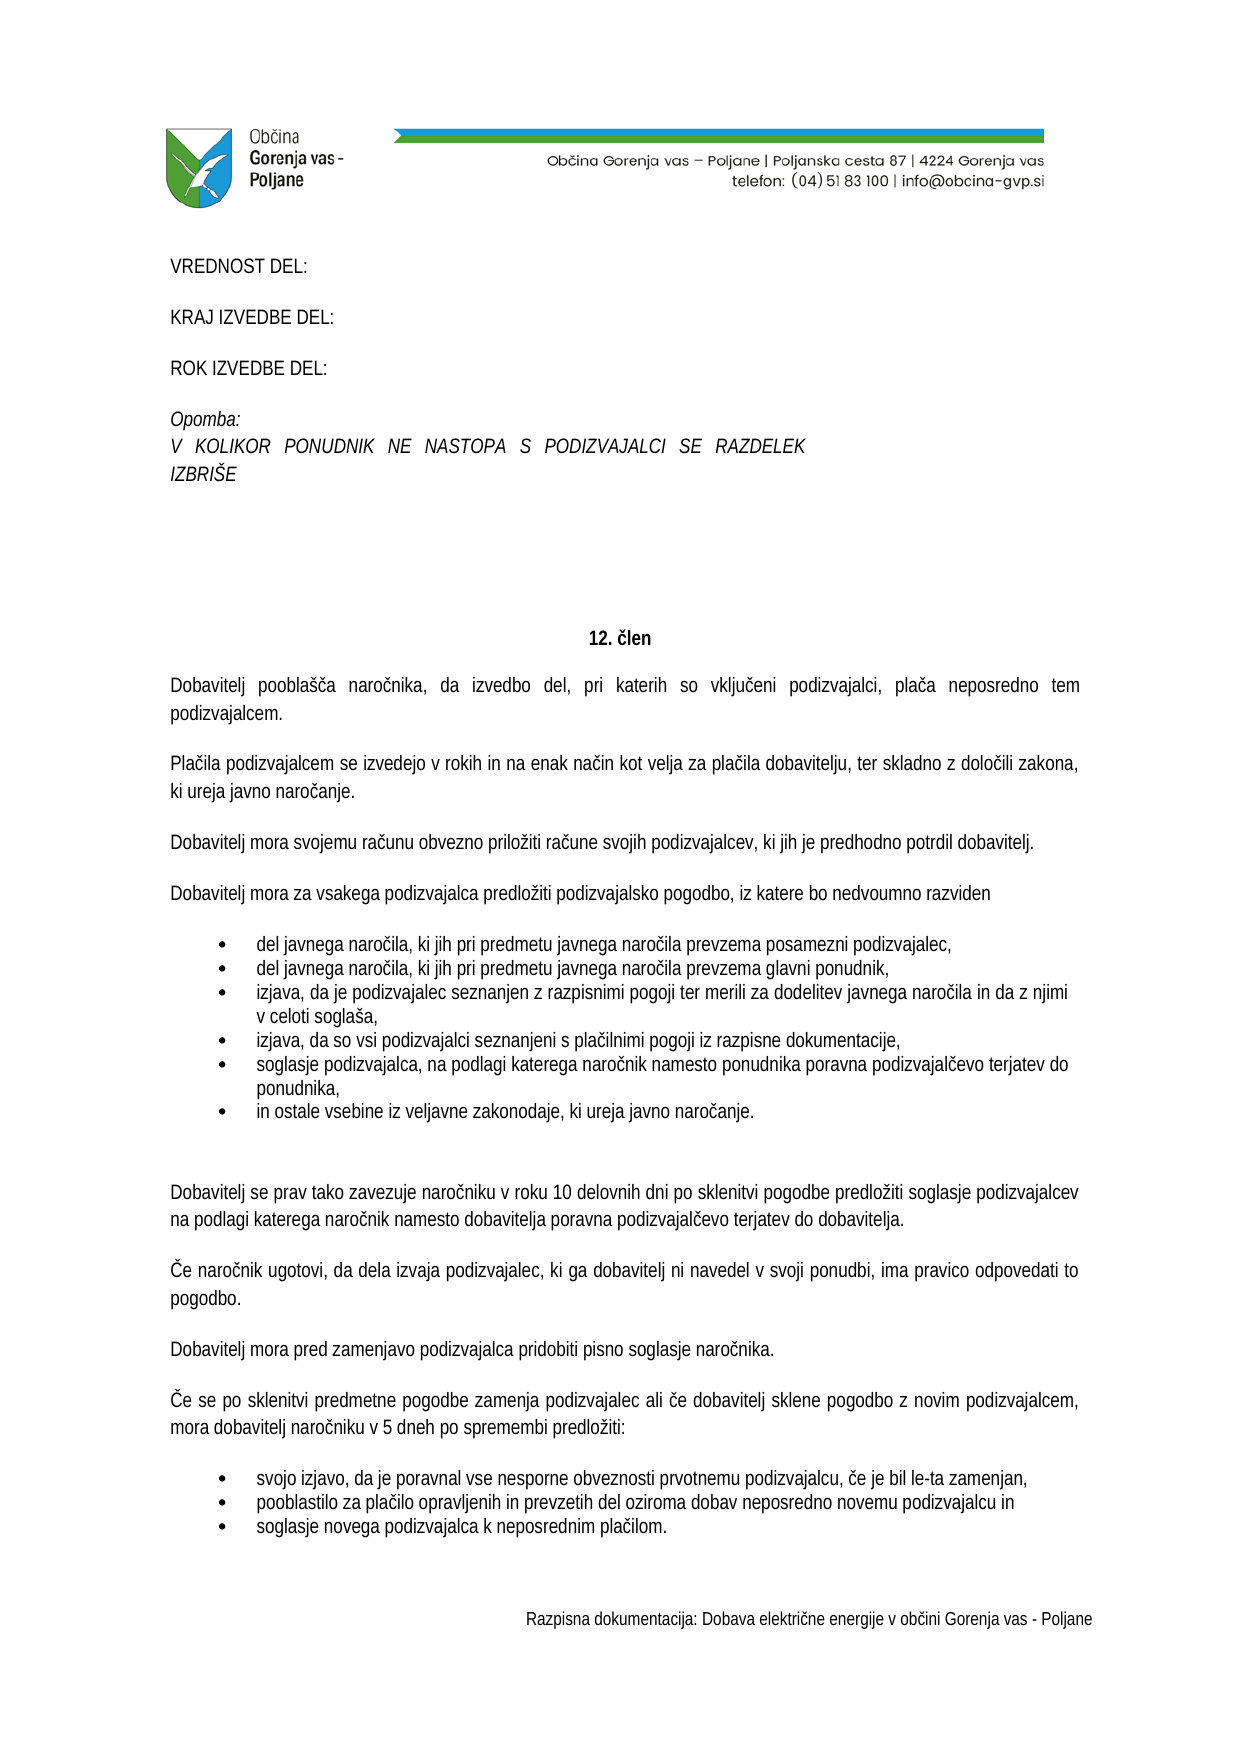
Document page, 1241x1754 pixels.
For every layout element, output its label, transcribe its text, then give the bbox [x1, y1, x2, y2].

picture [147, 73, 1044, 231]
table_header Dobavitelj pooblašča naročnika, da izvedbo del, pri katerih so vključeni podizvajalci, plača neposredno tem podizvajalcem. Plačila podizvajalcem se izvedejo v rokih in na enak način kot velja za plačila dobavitelju, ter skladno z določili zakona, ki ureja javno naročanje. Dobavitelj mora svojemu računu obvezno priložiti račune svojih podizvajalcev, ki jih je predhodno potrdil dobavitelj. Dobavitelj mora za vsakega podizvajalca predložiti podizvajalsko pogodbo, iz katere bo nedvoumno razviden Dobavitelj se prav tako zavezuje naročniku v roku 10 delovnih dni po sklenitvi pogodbe predložiti soglasje podizvajalcev na podlagi katerega naročnik namesto dobavitelja poravna podizvajalčevo terjatev do dobavitelja. Če naročnik ugotovi, da dela izvaja podizvajalec, ki ga dobavitelj ni navedel v svoji ponudbi, ima pravico odpovedati to pogodbo. Dobavitelj mora pred zamenjavo podizvajalca pridobiti pisno soglasje naročnika. Če se po sklenitvi predmetne pogodbe zamenja podizvajalec ali če dobavitelj sklene pogodbo z novim podizvajalcem, mora dobavitelj naročniku v 5 dneh po spremembi predložiti: [159, 650, 1093, 1586]
text 12. člen [148, 626, 1093, 649]
